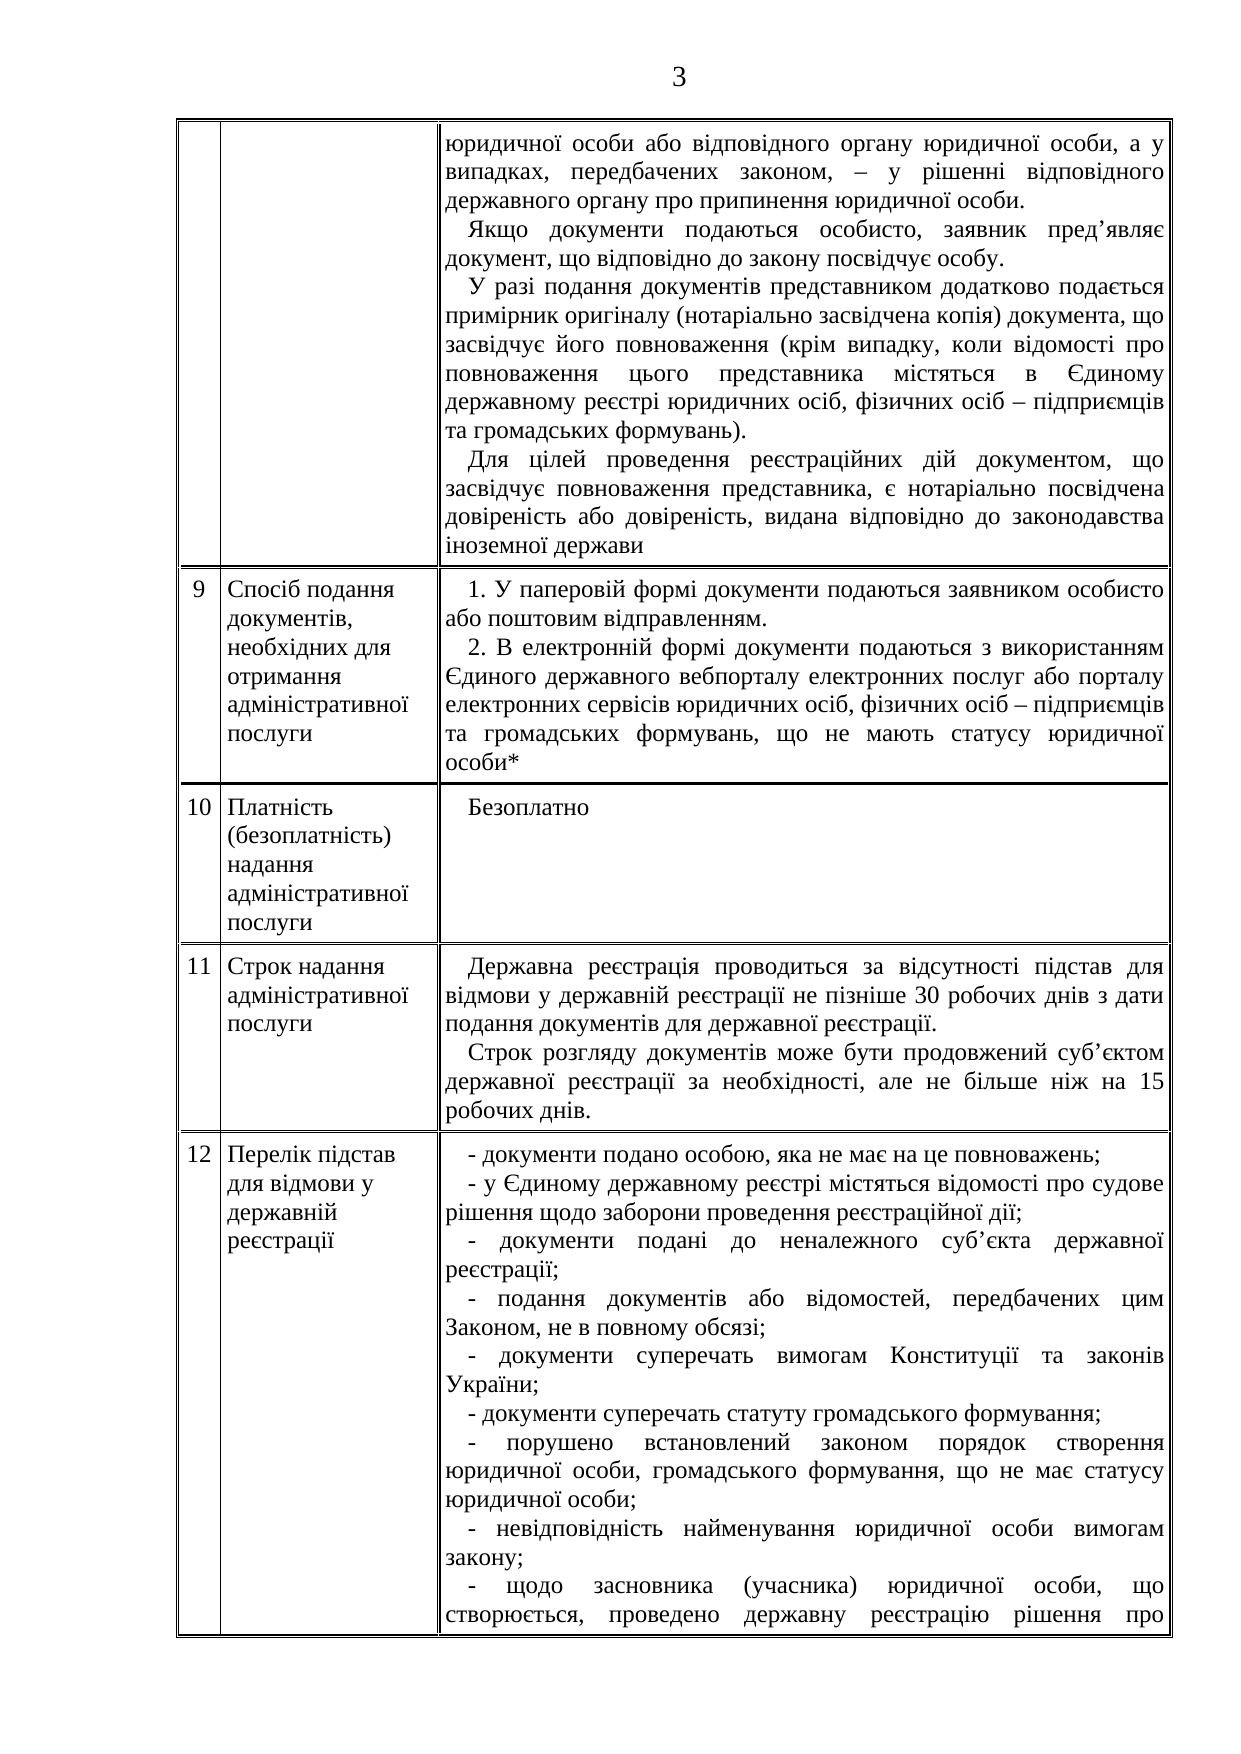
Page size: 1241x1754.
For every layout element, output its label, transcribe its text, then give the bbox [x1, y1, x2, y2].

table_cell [221, 120, 439, 565]
table_cell Спосіб подання документів, необхідних для отримання адміністративної послуги [221, 569, 437, 782]
table_cell Державна реєстрація проводиться за відсутності підстав для відмови у державній реєстрації не пізніше 30 робочих днів з дати подання документів для державної реєстрації. Строк розгляду документів може бути продовжений суб’єктом державної реєстрації за необхідності, але не більше ніж на 15 робочих днів. [439, 942, 1171, 1130]
table_cell 12 [177, 1130, 220, 1634]
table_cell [439, 1130, 1171, 1634]
table_cell 1. У паперовій формі документи подаються заявником особисто або поштовим відправленням. 2. В електронній формі документи подаються з використанням Єдиного державного вебпорталу електронних послуг або порталу електронних сервісів юридичних осіб, фізичних осіб – підприємців та громадських формувань, що не мають статусу юридичної особи* [441, 565, 1170, 782]
table_cell Платність (безоплатність) надання адміністративної послуги [221, 785, 437, 942]
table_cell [221, 1130, 439, 1634]
table_cell 9 [179, 565, 220, 782]
table_cell 11 [177, 942, 220, 1130]
table_cell 10 [179, 782, 220, 942]
table_cell 8 [179, 122, 220, 565]
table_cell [439, 122, 1169, 565]
table_cell Безоплатно [441, 782, 1169, 942]
table_cell Строк надання адміністративної послуги [221, 945, 437, 1130]
